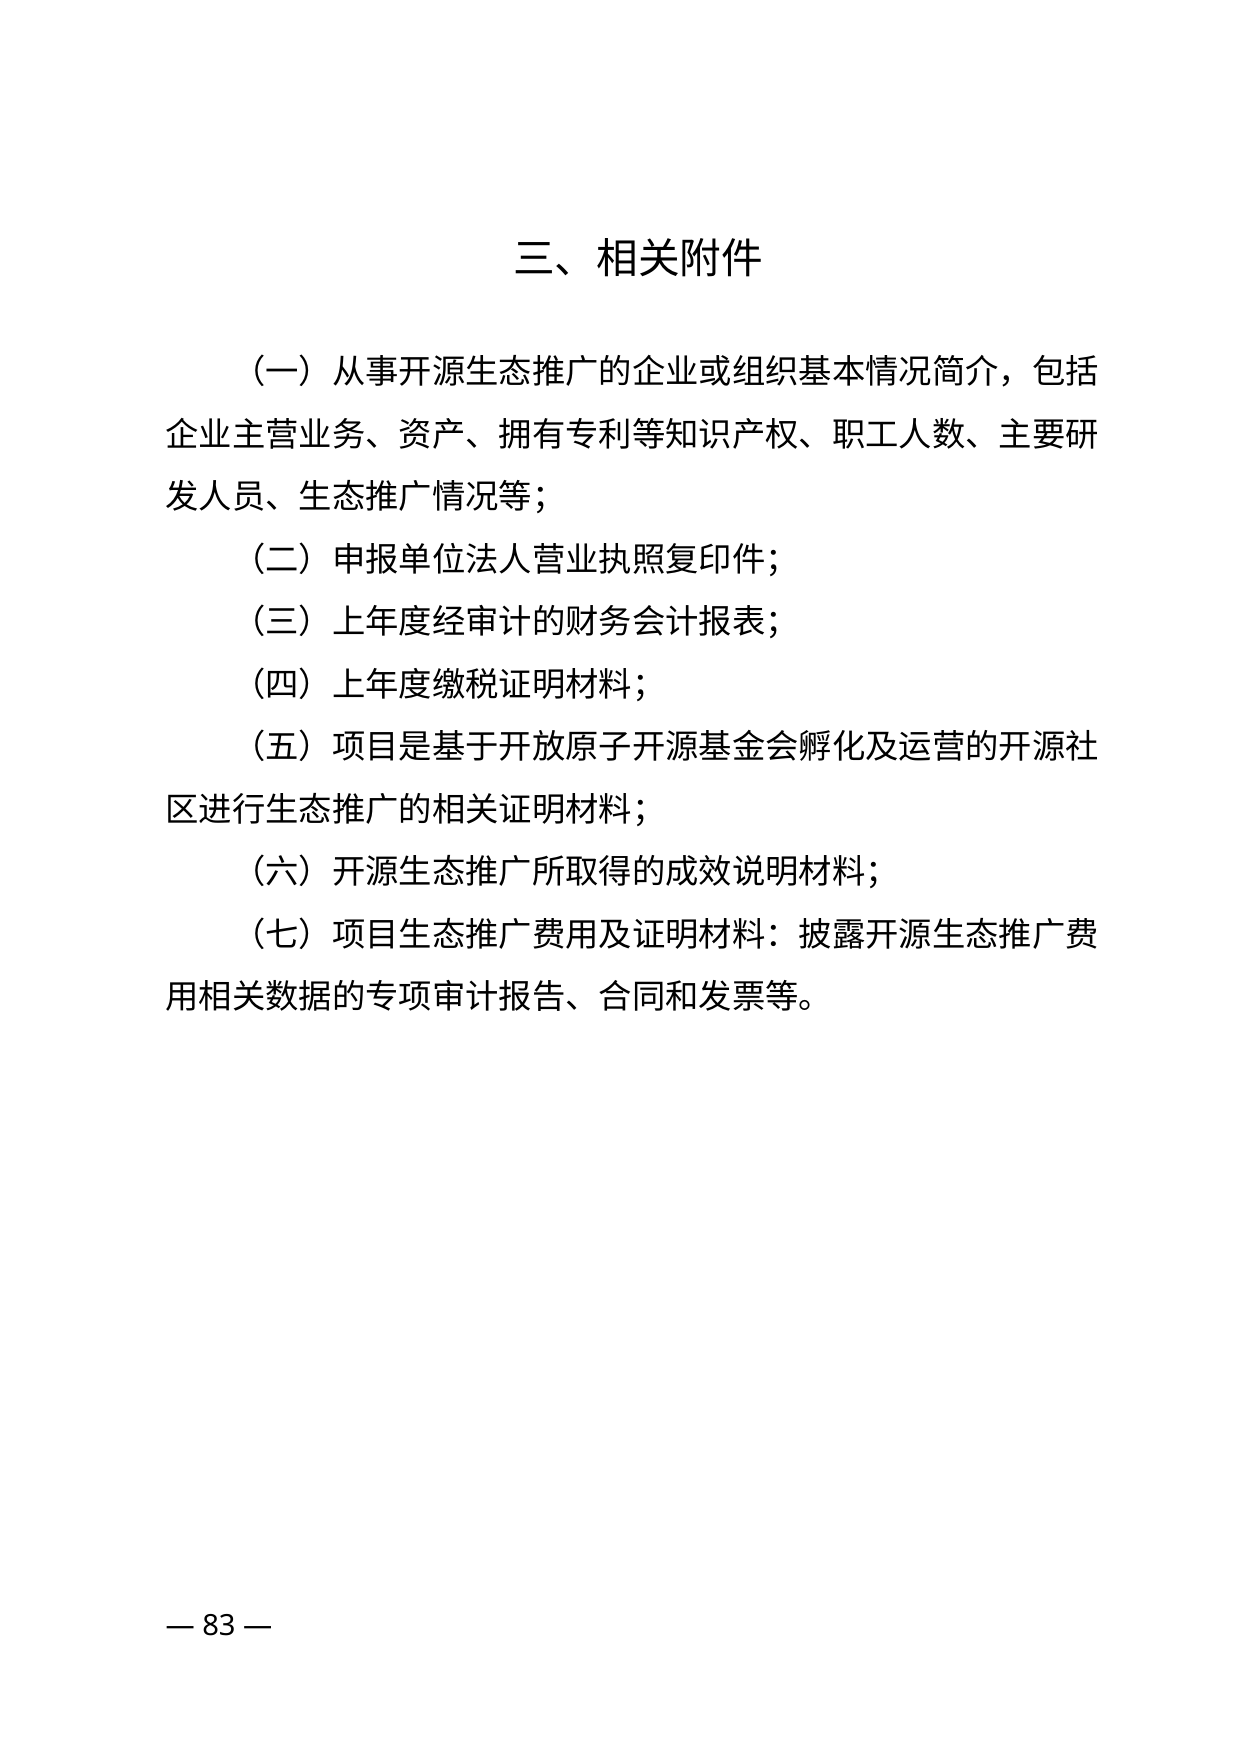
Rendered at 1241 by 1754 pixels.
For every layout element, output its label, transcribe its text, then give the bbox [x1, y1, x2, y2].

list （七）项目生态推广费用及证明材料：披露开源生态推广费用相关数据的专项审计报告、合同和发票等。 [165, 896, 1110, 1021]
list （三）上年度经审计的财务会计报表； [165, 583, 1110, 646]
list （二）申报单位法人营业执照复印件； [165, 521, 1110, 583]
text 三、相关附件 [165, 222, 1110, 288]
list （四）上年度缴税证明材料； [165, 646, 1110, 708]
list （五）项目是基于开放原子开源基金会孵化及运营的开源社区进行生态推广的相关证明材料； [165, 708, 1110, 833]
list （一）从事开源生态推广的企业或组织基本情况简介，包括企业主营业务、资产、拥有专利等知识产权、职工人数、主要研发人员、生态推广情况等； [165, 333, 1110, 521]
list （六）开源生态推广所取得的成效说明材料； [165, 833, 1110, 896]
